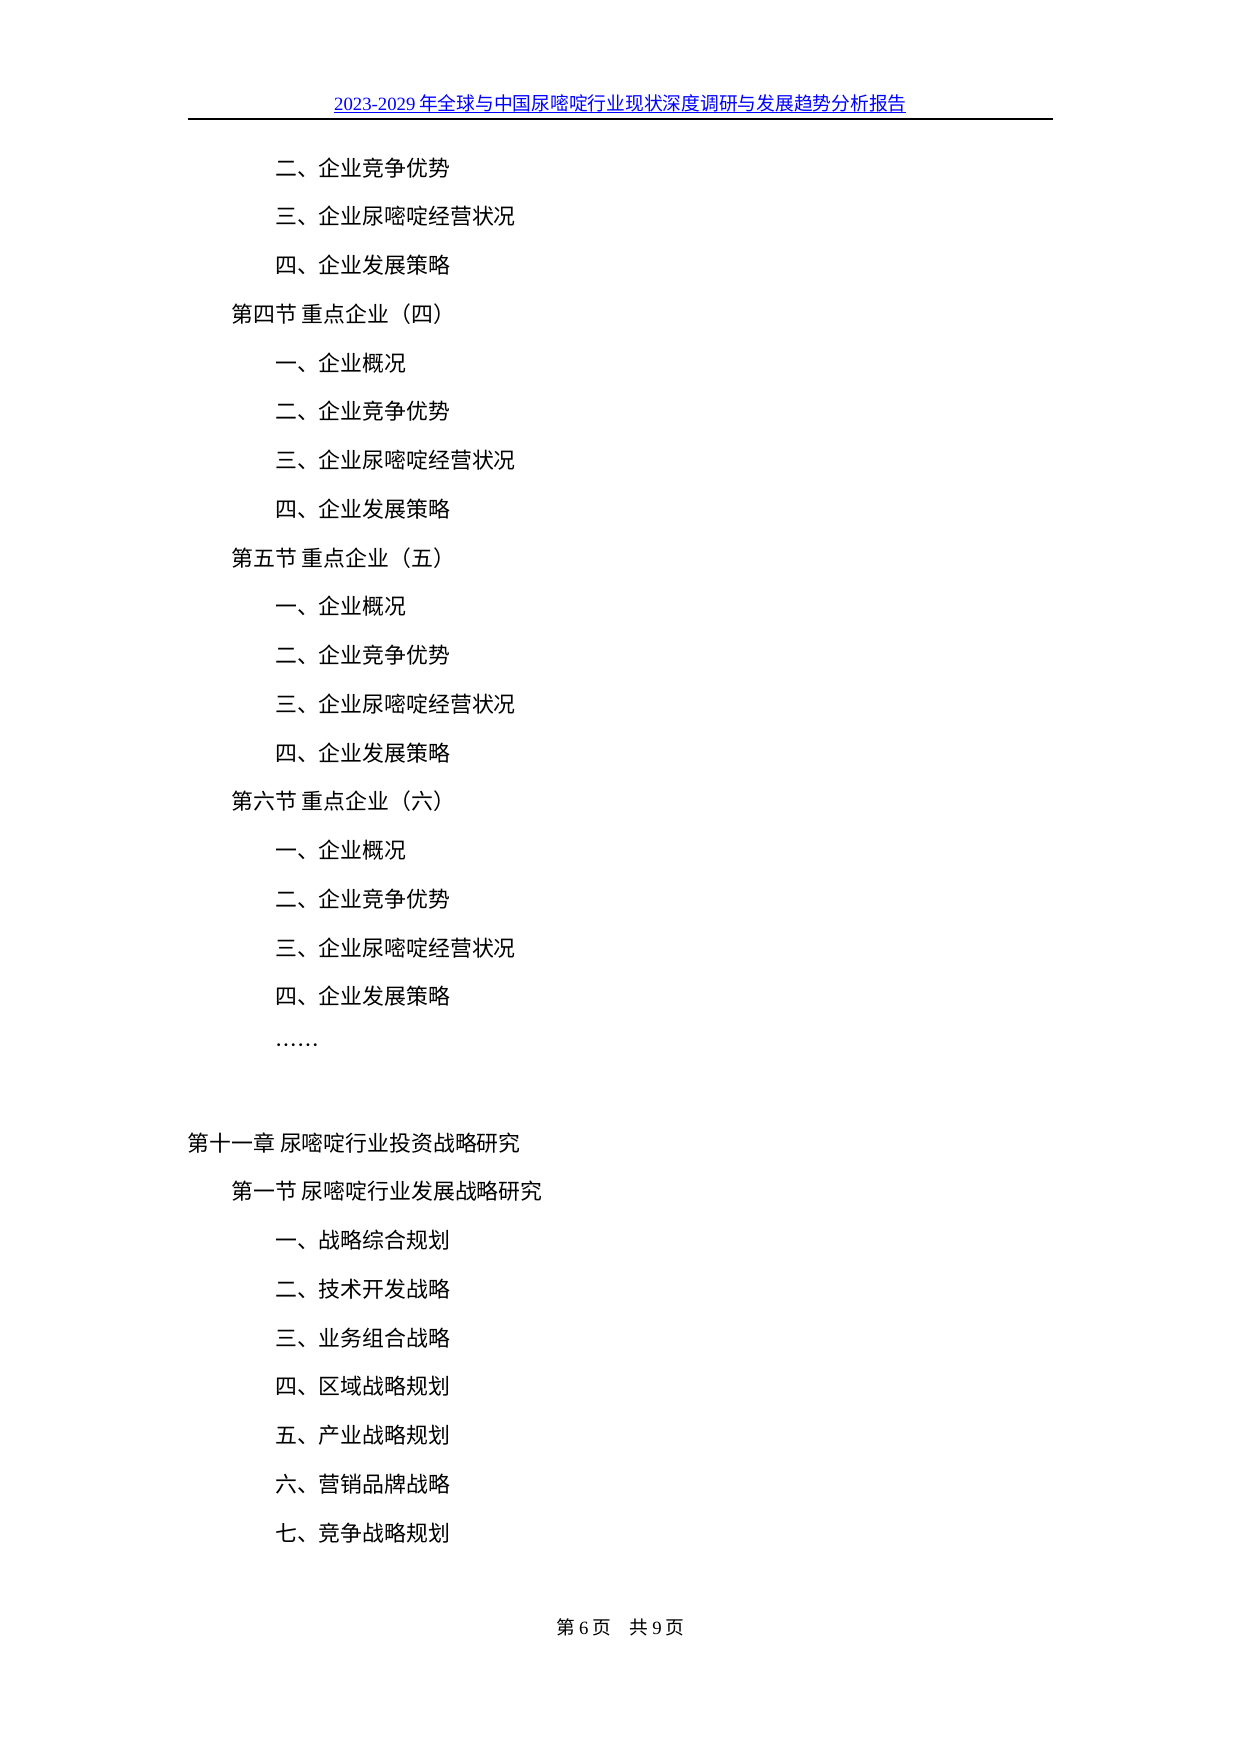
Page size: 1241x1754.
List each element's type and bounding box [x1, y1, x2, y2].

text [187, 150, 1053, 1548]
